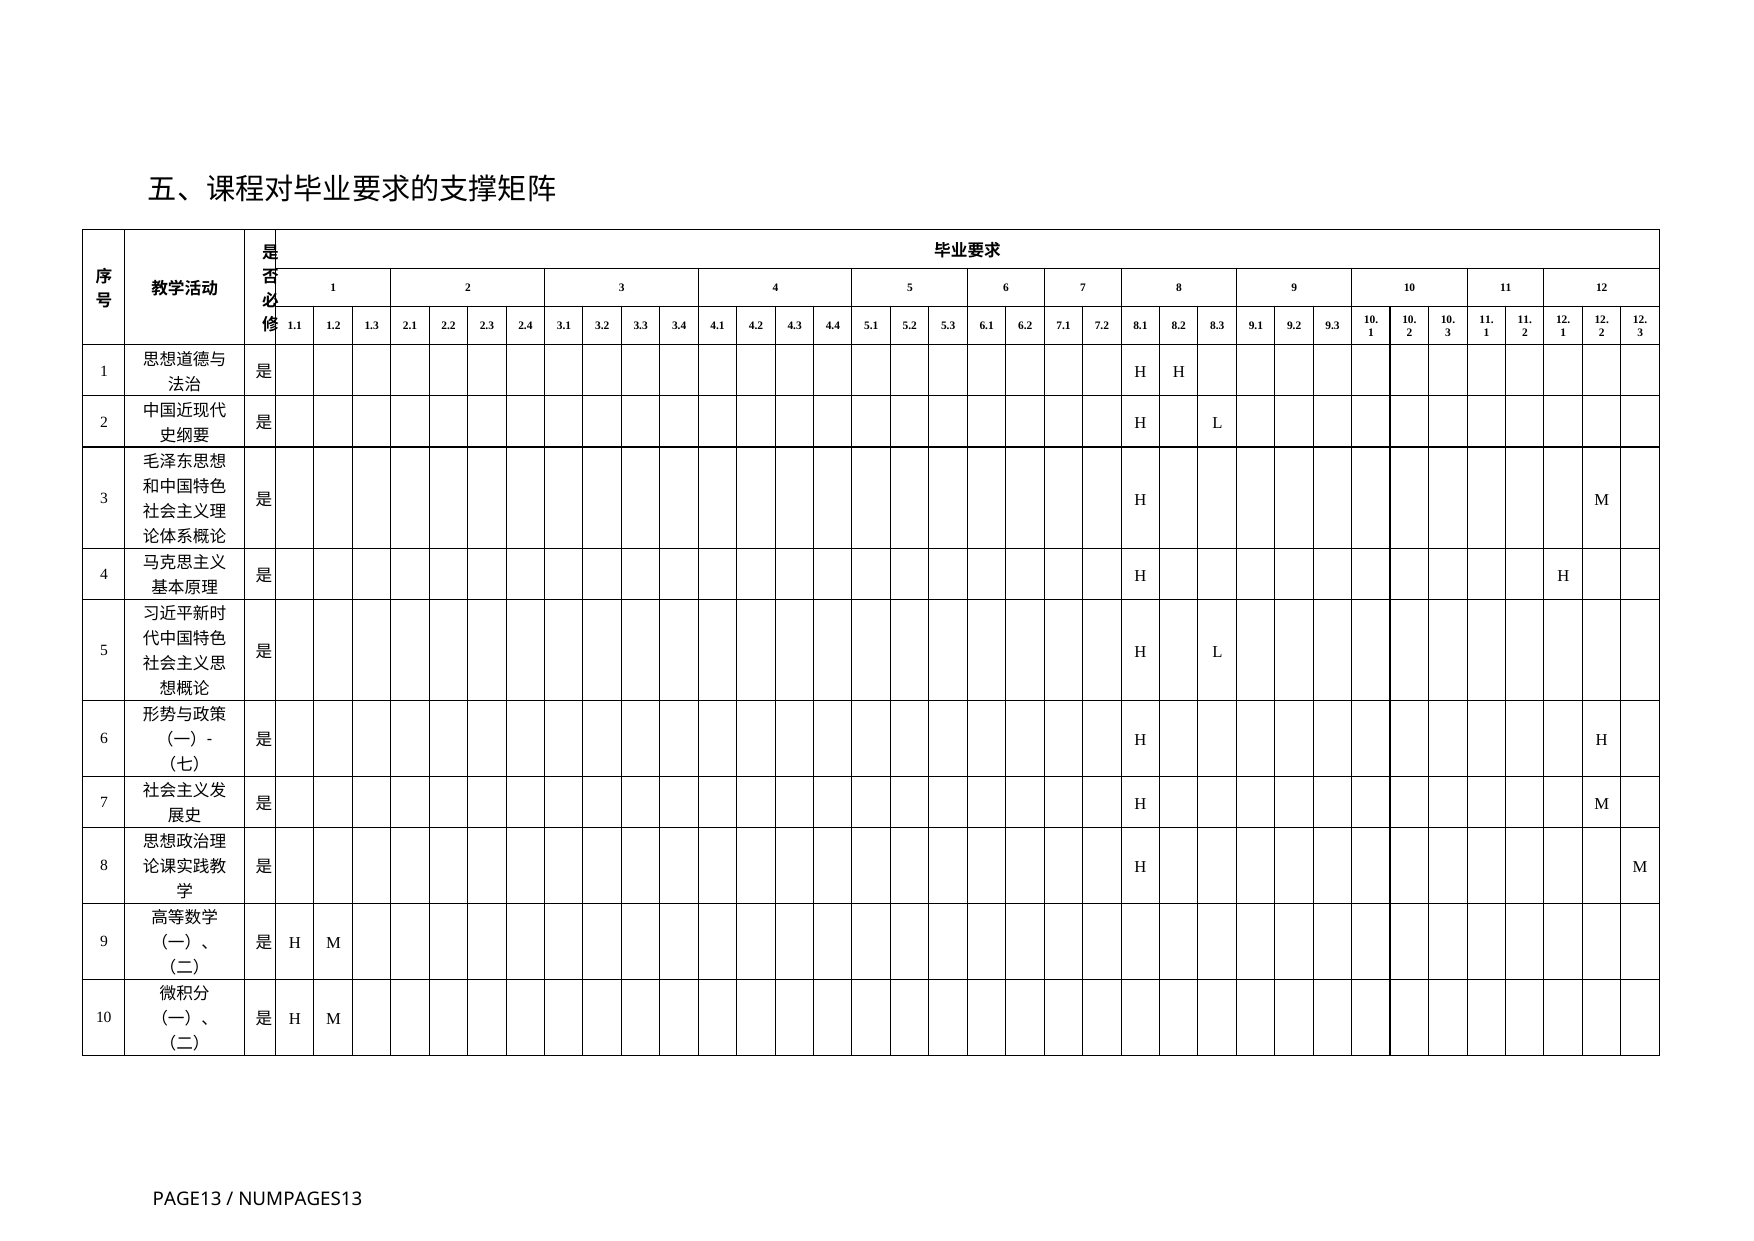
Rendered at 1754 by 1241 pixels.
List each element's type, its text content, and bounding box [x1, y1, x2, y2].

table_cell [1160, 448, 1197, 547]
table_cell [1429, 701, 1467, 776]
table_cell [507, 701, 544, 776]
table_cell [1045, 777, 1082, 827]
table_cell [545, 777, 582, 827]
table_cell [891, 448, 928, 547]
table_cell 习近平新时代中国特色社会主义思想概论 [125, 600, 244, 699]
table_cell [1083, 980, 1121, 1055]
table_cell [929, 396, 967, 446]
table_cell [622, 701, 659, 776]
table_cell [1352, 828, 1389, 903]
table_cell [1198, 777, 1236, 827]
table_cell 5.1 [852, 307, 890, 344]
table_cell [776, 600, 813, 699]
table_cell [1429, 448, 1467, 547]
table_cell [660, 980, 698, 1055]
table_cell [1506, 828, 1543, 903]
table_cell [852, 600, 890, 699]
table_cell 12.1 [1544, 307, 1582, 344]
table_cell 5.2 [891, 307, 928, 344]
table_cell [737, 980, 775, 1055]
table_cell [1506, 904, 1543, 979]
table_cell [622, 828, 659, 903]
table_cell 2.3 [468, 307, 506, 344]
table_cell [660, 701, 698, 776]
table_cell [583, 980, 621, 1055]
table_cell H [1122, 448, 1159, 547]
table_cell 11.2 [1506, 307, 1543, 344]
table_cell [968, 448, 1005, 547]
table_cell [1275, 549, 1313, 598]
table_cell [1352, 701, 1389, 776]
table_cell [852, 980, 890, 1055]
table_cell 思想道德与法治 [125, 345, 244, 395]
table_cell 高等数学（一）、（二） [125, 904, 244, 979]
table_cell [1083, 777, 1121, 827]
table_cell [1314, 549, 1351, 598]
table_cell 9.3 [1314, 307, 1351, 344]
table_cell [1237, 980, 1274, 1055]
table_cell [1083, 828, 1121, 903]
table_cell [1314, 448, 1351, 547]
table_cell 4 [699, 269, 851, 306]
table_cell [314, 448, 352, 547]
table_cell [1160, 396, 1197, 446]
table_cell H [1122, 777, 1159, 827]
table_cell [545, 600, 582, 699]
table_cell 3 [545, 269, 698, 306]
table_cell [814, 549, 851, 598]
table_cell [814, 600, 851, 699]
table_cell [583, 904, 621, 979]
table_cell [545, 904, 582, 979]
table_cell [583, 448, 621, 547]
table_cell [1314, 904, 1351, 979]
table_cell [507, 777, 544, 827]
table_cell [468, 980, 506, 1055]
table_cell [968, 600, 1005, 699]
table_cell 10 [1352, 269, 1467, 306]
table_cell [1198, 549, 1236, 598]
table_cell [1468, 345, 1505, 395]
table_cell H [1122, 345, 1159, 395]
table_cell [1583, 828, 1620, 903]
table_header 序号 [83, 230, 124, 344]
table_cell [891, 396, 928, 446]
table_cell [430, 600, 467, 699]
table_cell [814, 345, 851, 395]
table_cell 7.2 [1083, 307, 1121, 344]
table_cell [314, 396, 352, 446]
table_cell [776, 828, 813, 903]
table_cell [622, 980, 659, 1055]
table_cell [699, 396, 736, 446]
table_cell [1391, 345, 1428, 395]
table_cell [1468, 904, 1505, 979]
table_cell 3 [83, 448, 124, 547]
list 五、课程对毕业要求的支撑矩阵 [148, 166, 1594, 208]
table_cell [1198, 701, 1236, 776]
table_cell [507, 904, 544, 979]
table_cell [583, 549, 621, 598]
table_cell [852, 549, 890, 598]
table_cell [276, 828, 313, 903]
table_cell 4.1 [699, 307, 736, 344]
table_cell 5.3 [929, 307, 967, 344]
table_cell [622, 396, 659, 446]
table_cell 是 [245, 345, 275, 395]
table_cell [737, 777, 775, 827]
table_cell [1006, 448, 1044, 547]
table_cell H [1122, 828, 1159, 903]
table_cell [1506, 396, 1543, 446]
table_cell [968, 904, 1005, 979]
table_cell [1006, 600, 1044, 699]
table_cell [1506, 701, 1543, 776]
table_cell 6 [83, 701, 124, 776]
table_cell [622, 345, 659, 395]
table_cell [430, 396, 467, 446]
table_cell 8.3 [1198, 307, 1236, 344]
table_cell [583, 600, 621, 699]
table_header 教学活动 [125, 230, 244, 344]
table_cell 10 [83, 980, 124, 1055]
table_cell [929, 980, 967, 1055]
table_cell [814, 980, 851, 1055]
table_cell 8 [83, 828, 124, 903]
table_cell 中国近现代史纲要 [125, 396, 244, 446]
table_cell [699, 600, 736, 699]
table_cell [1544, 448, 1582, 547]
table_cell [468, 448, 506, 547]
table_cell [660, 448, 698, 547]
table_cell [891, 701, 928, 776]
table_cell [314, 549, 352, 598]
table_cell [353, 345, 390, 395]
table_cell [1583, 600, 1620, 699]
table_cell 1.1 [276, 307, 313, 344]
table_cell [891, 777, 928, 827]
table_cell 9 [83, 904, 124, 979]
table_cell [391, 345, 429, 395]
table_cell [1045, 980, 1082, 1055]
table_cell [1275, 701, 1313, 776]
table_cell H [1583, 701, 1620, 776]
table_cell [430, 701, 467, 776]
table_cell 3.4 [660, 307, 698, 344]
table_cell L [1198, 396, 1236, 446]
table_cell [1352, 980, 1389, 1055]
table_cell 是 [245, 396, 275, 446]
table_cell [852, 448, 890, 547]
table_cell [1391, 828, 1428, 903]
table_cell [391, 448, 429, 547]
table_cell [1544, 701, 1582, 776]
table_cell [1506, 980, 1543, 1055]
table_cell [1583, 345, 1620, 395]
table_cell [353, 828, 390, 903]
table_cell [1429, 549, 1467, 598]
table_cell [891, 345, 928, 395]
table_cell [1506, 600, 1543, 699]
table_cell [1083, 448, 1121, 547]
table_cell H [276, 980, 313, 1055]
table_cell [1429, 980, 1467, 1055]
table_cell [276, 448, 313, 547]
table_cell [507, 980, 544, 1055]
table_cell [468, 396, 506, 446]
table_cell [814, 828, 851, 903]
table_cell [814, 448, 851, 547]
table_cell [353, 701, 390, 776]
table_cell [1352, 777, 1389, 827]
table_cell [1045, 448, 1082, 547]
table_cell [1237, 777, 1274, 827]
table_cell [430, 345, 467, 395]
table_cell [1506, 549, 1543, 598]
table_cell [1237, 828, 1274, 903]
table_cell [583, 777, 621, 827]
table_cell 2.1 [391, 307, 429, 344]
table_cell 毛泽东思想和中国特色社会主义理论体系概论 [125, 448, 244, 547]
table_cell [391, 549, 429, 598]
table_cell 1 [276, 269, 390, 306]
table_cell [1352, 600, 1389, 699]
table_cell 9.2 [1275, 307, 1313, 344]
table_cell [353, 904, 390, 979]
table_cell 2.2 [430, 307, 467, 344]
table_cell 是 [245, 980, 275, 1055]
table_cell [1122, 904, 1159, 979]
table_cell [660, 549, 698, 598]
table_cell [776, 777, 813, 827]
table_cell [660, 828, 698, 903]
table_cell [545, 549, 582, 598]
table_cell [852, 904, 890, 979]
table_cell [430, 549, 467, 598]
table_cell [1314, 777, 1351, 827]
table_cell [1006, 396, 1044, 446]
table_cell [1621, 448, 1659, 547]
table_cell [1006, 549, 1044, 598]
table_cell [1198, 345, 1236, 395]
table_cell [929, 701, 967, 776]
table_cell 7.1 [1045, 307, 1082, 344]
table_cell 7 [1045, 269, 1121, 306]
table_cell [1352, 345, 1389, 395]
table_cell [1621, 600, 1659, 699]
table_cell [1160, 777, 1197, 827]
table_cell [1391, 448, 1428, 547]
table_cell [737, 701, 775, 776]
table_cell [391, 701, 429, 776]
table_cell [1275, 396, 1313, 446]
table_cell [353, 980, 390, 1055]
table_cell 5 [83, 600, 124, 699]
table_cell [1391, 396, 1428, 446]
table_cell [660, 777, 698, 827]
table_cell [968, 345, 1005, 395]
table_cell 6.1 [968, 307, 1005, 344]
table_cell [1544, 980, 1582, 1055]
table_cell [968, 777, 1005, 827]
table_cell [622, 448, 659, 547]
table_cell M [314, 904, 352, 979]
table_cell [1160, 828, 1197, 903]
table_cell [1237, 904, 1274, 979]
table_cell [660, 600, 698, 699]
table_cell 4.4 [814, 307, 851, 344]
table_cell [1314, 980, 1351, 1055]
table_cell [1275, 980, 1313, 1055]
table_cell [468, 600, 506, 699]
table_cell [1468, 777, 1505, 827]
table_cell 8.2 [1160, 307, 1197, 344]
table_cell [1621, 549, 1659, 598]
table_cell [353, 777, 390, 827]
table_cell [737, 345, 775, 395]
table_cell [507, 828, 544, 903]
table_cell [776, 549, 813, 598]
table_cell [968, 701, 1005, 776]
table_cell 9 [1237, 269, 1351, 306]
table_cell 微积分（一）、（二） [125, 980, 244, 1055]
table_cell [622, 600, 659, 699]
table_cell [353, 600, 390, 699]
table_cell H [1122, 701, 1159, 776]
table_cell 2 [83, 396, 124, 446]
table_cell [737, 600, 775, 699]
table_cell [507, 600, 544, 699]
table_cell [545, 828, 582, 903]
table_cell [468, 701, 506, 776]
table_cell [776, 701, 813, 776]
table_cell [1391, 777, 1428, 827]
table_cell [968, 396, 1005, 446]
table_cell [929, 904, 967, 979]
table_cell 6.2 [1006, 307, 1044, 344]
table_cell [1583, 980, 1620, 1055]
table_cell 6 [968, 269, 1044, 306]
table_cell [891, 980, 928, 1055]
table_cell [507, 448, 544, 547]
table_cell [968, 980, 1005, 1055]
table_cell [776, 448, 813, 547]
table_cell [1429, 345, 1467, 395]
table_cell 12.2 [1583, 307, 1620, 344]
table_cell [1160, 904, 1197, 979]
table_cell 是 [245, 448, 275, 547]
table_cell [1275, 345, 1313, 395]
table_cell H [1544, 549, 1582, 598]
table_cell [1045, 904, 1082, 979]
table_cell [1006, 777, 1044, 827]
table_cell [1544, 396, 1582, 446]
table_cell [1198, 448, 1236, 547]
table_cell 1 [83, 345, 124, 395]
table_cell [1275, 600, 1313, 699]
table_cell [699, 549, 736, 598]
table_cell [1468, 448, 1505, 547]
table_cell 5 [852, 269, 967, 306]
table_cell [1314, 396, 1351, 446]
table_cell [276, 701, 313, 776]
table_cell H [1160, 345, 1197, 395]
table_cell [1122, 980, 1159, 1055]
table_cell [1006, 701, 1044, 776]
table_cell [545, 448, 582, 547]
table_cell [1006, 904, 1044, 979]
table_cell [1391, 549, 1428, 598]
table_cell [891, 549, 928, 598]
table_cell [276, 777, 313, 827]
table_cell [737, 549, 775, 598]
table_cell M [1583, 777, 1620, 827]
table_cell [1237, 600, 1274, 699]
table_cell [583, 828, 621, 903]
table_cell [507, 396, 544, 446]
table_cell [468, 904, 506, 979]
table_cell 思想政治理论课实践教学 [125, 828, 244, 903]
table_cell [737, 396, 775, 446]
table_cell [1198, 980, 1236, 1055]
table_cell [507, 549, 544, 598]
table_cell [1468, 600, 1505, 699]
table_cell 马克思主义基本原理 [125, 549, 244, 598]
table_cell [430, 828, 467, 903]
table_cell M [1583, 448, 1620, 547]
table_cell [1237, 448, 1274, 547]
table_cell 8.1 [1122, 307, 1159, 344]
table_cell [1621, 980, 1659, 1055]
table_cell [1468, 980, 1505, 1055]
table_cell [1429, 777, 1467, 827]
table_cell [1583, 904, 1620, 979]
table_cell [391, 904, 429, 979]
table_cell [1083, 396, 1121, 446]
table_cell [1429, 600, 1467, 699]
table_cell [507, 345, 544, 395]
table_cell [929, 448, 967, 547]
table_cell [737, 828, 775, 903]
table_cell 是 [245, 828, 275, 903]
table_cell [1621, 396, 1659, 446]
table_cell [1160, 600, 1197, 699]
table_cell 7 [83, 777, 124, 827]
table_header 是否必修 [245, 230, 275, 344]
table_cell 是 [245, 600, 275, 699]
table_cell [1275, 828, 1313, 903]
table_cell [1083, 345, 1121, 395]
table_cell H [1122, 396, 1159, 446]
table_cell [1429, 904, 1467, 979]
table_cell 1.3 [353, 307, 390, 344]
table_cell 8 [1122, 269, 1236, 306]
table_cell [1160, 701, 1197, 776]
table_cell [1006, 980, 1044, 1055]
table_cell [1006, 828, 1044, 903]
table_cell [660, 396, 698, 446]
table_cell [391, 828, 429, 903]
table_cell 10.1 [1352, 307, 1389, 344]
table_cell [1468, 549, 1505, 598]
table_cell [468, 828, 506, 903]
table_cell [1314, 701, 1351, 776]
table_cell 12.3 [1621, 307, 1659, 344]
table_cell 是 [245, 701, 275, 776]
table_cell [353, 396, 390, 446]
table_cell [1391, 980, 1428, 1055]
table_cell [468, 549, 506, 598]
table_cell [622, 904, 659, 979]
table_cell [968, 828, 1005, 903]
table_cell [1237, 549, 1274, 598]
table_cell [1468, 828, 1505, 903]
table_cell [1237, 701, 1274, 776]
table_cell [1621, 777, 1659, 827]
table_cell [1198, 904, 1236, 979]
table_cell [1083, 904, 1121, 979]
table_cell [1275, 777, 1313, 827]
table_cell [622, 549, 659, 598]
table_cell [852, 828, 890, 903]
table_cell [1391, 701, 1428, 776]
table_cell [852, 777, 890, 827]
table_cell [1544, 345, 1582, 395]
table_cell [1544, 828, 1582, 903]
table_cell 1.2 [314, 307, 352, 344]
table_cell [1045, 701, 1082, 776]
table_cell [545, 980, 582, 1055]
table_cell [468, 345, 506, 395]
table_cell [814, 396, 851, 446]
table_cell [699, 777, 736, 827]
table_cell [776, 980, 813, 1055]
table_cell [852, 701, 890, 776]
table_cell [699, 345, 736, 395]
table_cell [1083, 549, 1121, 598]
table_cell [1544, 904, 1582, 979]
table_cell [430, 448, 467, 547]
table_cell [699, 701, 736, 776]
table_cell [776, 904, 813, 979]
table_cell [1506, 777, 1543, 827]
table_cell [276, 345, 313, 395]
table_cell 4 [83, 549, 124, 598]
table_cell 2 [391, 269, 544, 306]
table_cell 10.2 [1391, 307, 1428, 344]
table_cell [1275, 904, 1313, 979]
table_cell [660, 904, 698, 979]
table_cell [1045, 345, 1082, 395]
table_cell [699, 828, 736, 903]
table_cell 11 [1468, 269, 1543, 306]
table_cell 是 [245, 549, 275, 598]
table_cell [314, 701, 352, 776]
table_cell [583, 396, 621, 446]
table_cell [1429, 396, 1467, 446]
table_cell [1006, 345, 1044, 395]
table_cell [314, 828, 352, 903]
table_cell [1391, 600, 1428, 699]
table_cell [314, 777, 352, 827]
table_cell [699, 904, 736, 979]
table_cell [430, 980, 467, 1055]
table_cell [891, 904, 928, 979]
table_cell [1621, 904, 1659, 979]
table_cell [737, 904, 775, 979]
table_cell [314, 600, 352, 699]
table_cell [622, 777, 659, 827]
table_cell [545, 345, 582, 395]
table_cell [1468, 396, 1505, 446]
table_cell 11.1 [1468, 307, 1505, 344]
table_cell [1621, 345, 1659, 395]
table_cell [929, 600, 967, 699]
table_cell [814, 701, 851, 776]
table_cell 是 [245, 777, 275, 827]
table_cell [737, 448, 775, 547]
table_cell [814, 777, 851, 827]
table_cell [1045, 600, 1082, 699]
table_cell 4.3 [776, 307, 813, 344]
table_cell [1160, 549, 1197, 598]
table_cell 是 [245, 904, 275, 979]
table_cell [1275, 448, 1313, 547]
table_header 毕业要求 [276, 230, 1659, 268]
table_cell [776, 396, 813, 446]
table_cell [1314, 828, 1351, 903]
table_cell [391, 600, 429, 699]
table_cell 形势与政策（一）-（七） [125, 701, 244, 776]
table_cell M [1621, 828, 1659, 903]
table_cell [1544, 777, 1582, 827]
table_cell [929, 828, 967, 903]
table_cell 10.3 [1429, 307, 1467, 344]
table_cell [276, 396, 313, 446]
table_cell [1160, 980, 1197, 1055]
table_cell [1352, 904, 1389, 979]
table_cell [276, 600, 313, 699]
table_cell H [276, 904, 313, 979]
table_cell [1198, 828, 1236, 903]
table_cell [353, 448, 390, 547]
table_cell [1621, 701, 1659, 776]
table_cell [391, 980, 429, 1055]
table_cell [1314, 345, 1351, 395]
table_cell [1352, 549, 1389, 598]
table_cell [968, 549, 1005, 598]
table_cell [353, 549, 390, 598]
table_cell [699, 980, 736, 1055]
table_cell [852, 345, 890, 395]
table_cell [776, 345, 813, 395]
table_cell M [314, 980, 352, 1055]
table_cell [276, 549, 313, 598]
table_cell [545, 701, 582, 776]
table_cell [1237, 396, 1274, 446]
table_cell [1045, 396, 1082, 446]
table_cell [1506, 345, 1543, 395]
table_cell H [1122, 600, 1159, 699]
table_cell [929, 549, 967, 598]
table_cell [1045, 549, 1082, 598]
table_cell H [1122, 549, 1159, 598]
table_cell [1391, 904, 1428, 979]
table_cell 2.4 [507, 307, 544, 344]
table_cell [852, 396, 890, 446]
table_cell [1583, 549, 1620, 598]
table_cell [1352, 396, 1389, 446]
table_cell [699, 448, 736, 547]
table_cell [1468, 701, 1505, 776]
table_cell L [1198, 600, 1236, 699]
table_cell [468, 777, 506, 827]
table_cell [583, 345, 621, 395]
table_cell 12 [1544, 269, 1659, 306]
table_cell [391, 777, 429, 827]
table_cell [891, 828, 928, 903]
table_cell [1352, 448, 1389, 547]
table_cell [1237, 345, 1274, 395]
table_cell [660, 345, 698, 395]
table_cell [583, 701, 621, 776]
table_cell [1083, 600, 1121, 699]
table_cell [1583, 396, 1620, 446]
table_cell [1429, 828, 1467, 903]
table_cell [391, 396, 429, 446]
table_cell [545, 396, 582, 446]
table_cell [314, 345, 352, 395]
table_cell [814, 904, 851, 979]
table_cell 9.1 [1237, 307, 1274, 344]
table_cell 3.2 [583, 307, 621, 344]
table_cell [929, 777, 967, 827]
table_cell [1083, 701, 1121, 776]
table_cell [1506, 448, 1543, 547]
table_cell 3.1 [545, 307, 582, 344]
table_cell [1314, 600, 1351, 699]
table_cell [891, 600, 928, 699]
table_cell [1045, 828, 1082, 903]
table_cell [430, 904, 467, 979]
table_cell 社会主义发展史 [125, 777, 244, 827]
table_cell 3.3 [622, 307, 659, 344]
table_cell [929, 345, 967, 395]
table_cell [430, 777, 467, 827]
table_cell 4.2 [737, 307, 775, 344]
table_cell [1544, 600, 1582, 699]
